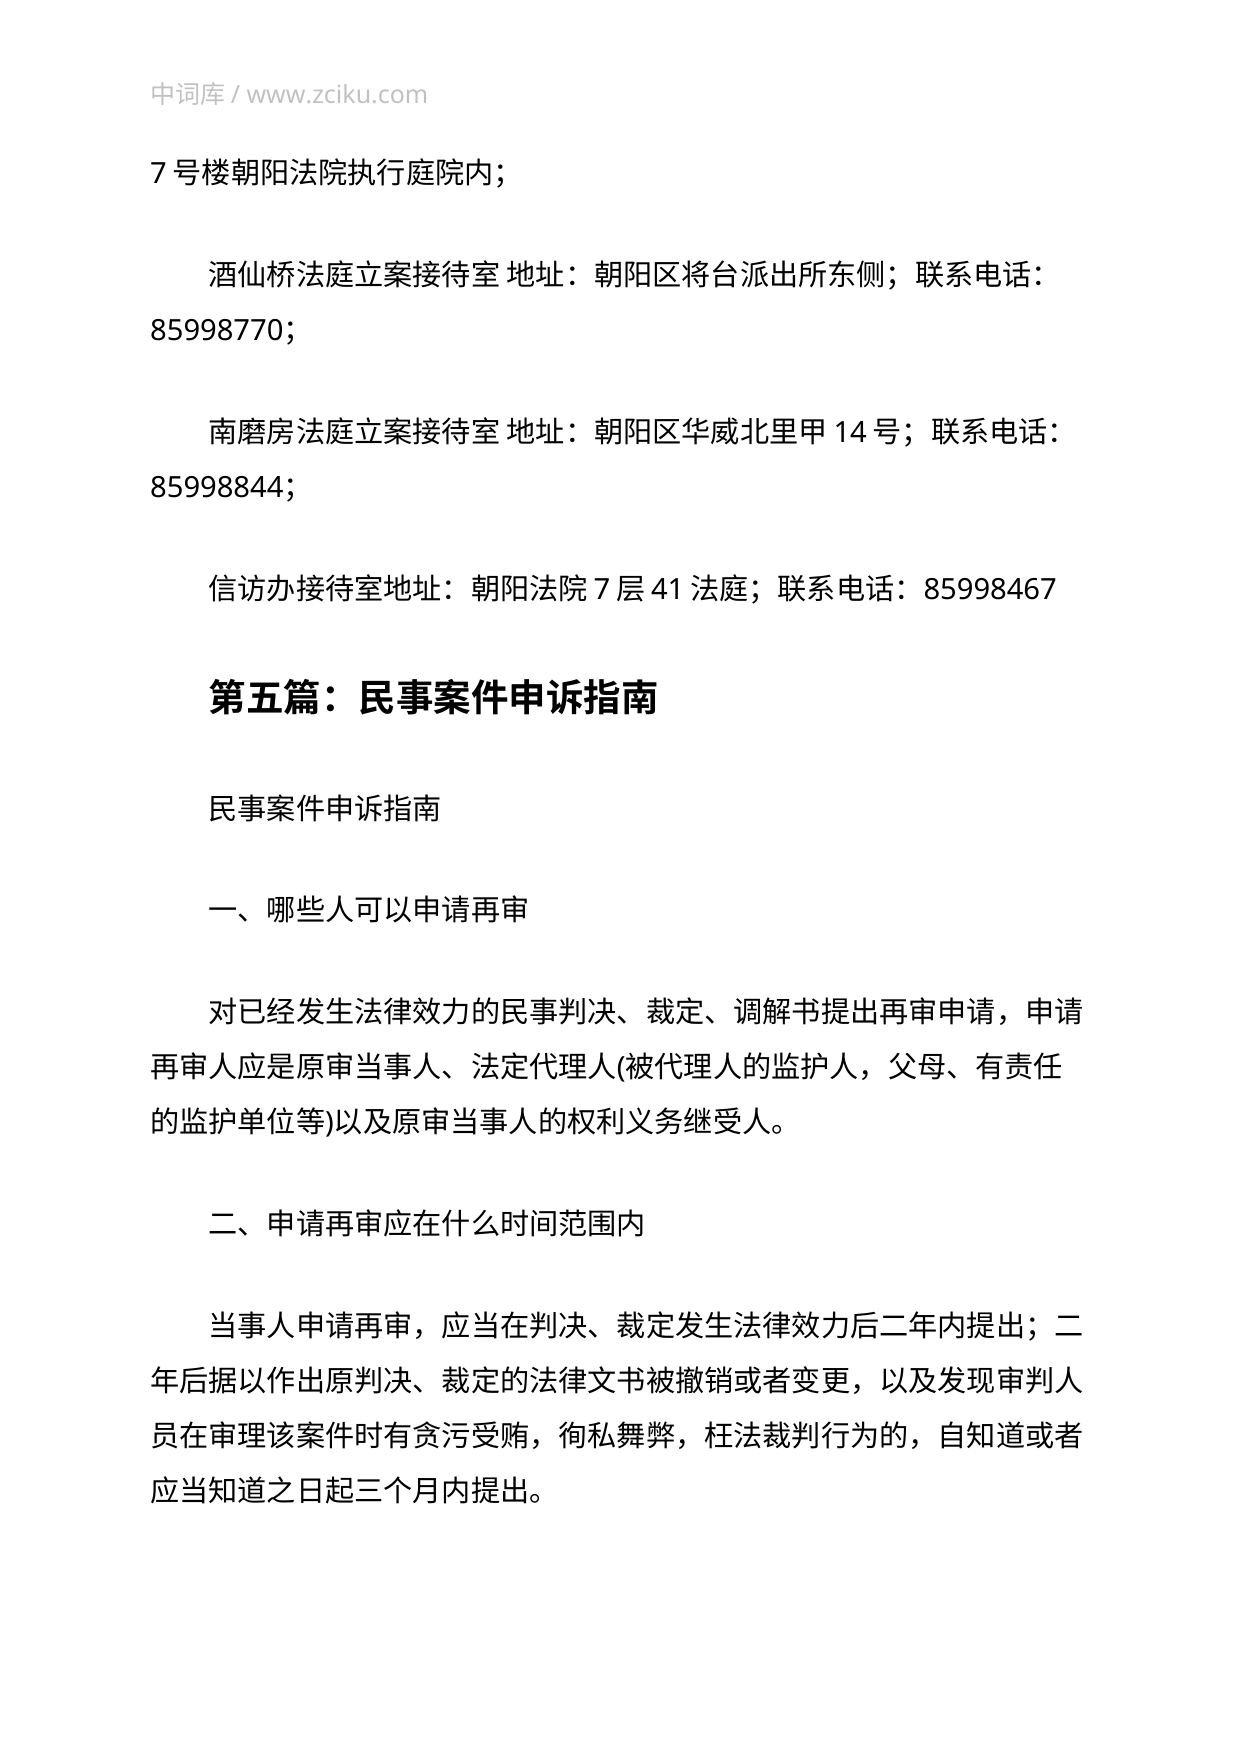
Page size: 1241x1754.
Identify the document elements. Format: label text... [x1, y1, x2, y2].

text 酒仙桥法庭立案接待室 地址：朝阳区将台派出所东侧；联系电话：85998770； [150, 252, 1090, 349]
text 二、申请再审应在什么时间范围内 [150, 1201, 1090, 1243]
text 信访办接待室地址：朝阳法院7层41法庭；联系电话：85998467 [150, 566, 1090, 608]
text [150, 150, 1090, 192]
text 一、哪些人可以申请再审 [150, 887, 1090, 929]
text 第五篇：民事案件申诉指南 [150, 668, 1090, 722]
text 对已经发生法律效力的民事判决、裁定、调解书提出再审申请，申请再审人应是原审当事人、法定代理人(被代理人的监护人，父母、有责任的监护单位等)以及原审当事人的权利义务继受人。 [150, 989, 1090, 1141]
text 当事人申请再审，应当在判决、裁定发生法律效力后二年内提出；二年后据以作出原判决、裁定的法律文书被撤销或者变更，以及发现审判人员在审理该案件时有贪污受贿，徇私舞弊，枉法裁判行为的，自知道或者应当知道之日起三个月内提出。 [150, 1302, 1090, 1509]
text 民事案件申诉指南 [150, 785, 1090, 827]
text 南磨房法庭立案接待室 地址：朝阳区华威北里甲14号；联系电话：85998844； [150, 409, 1090, 506]
